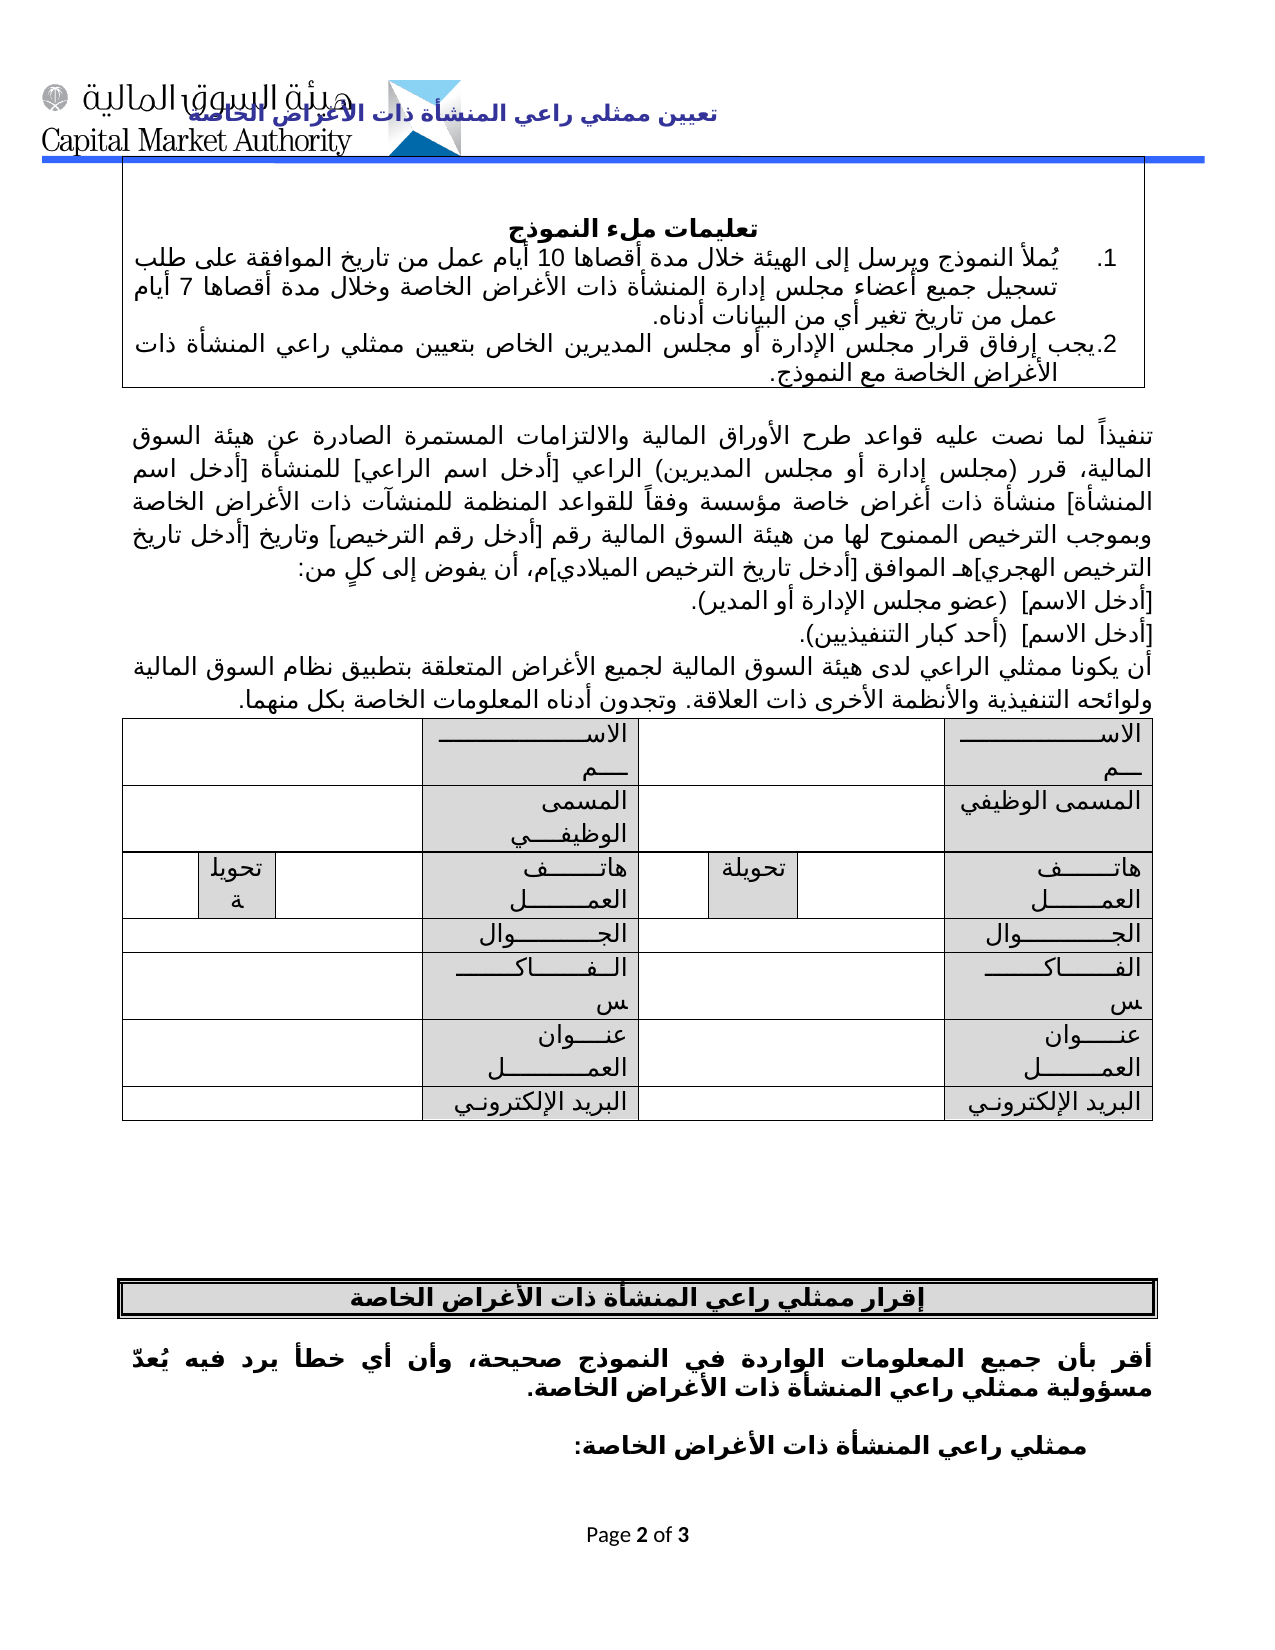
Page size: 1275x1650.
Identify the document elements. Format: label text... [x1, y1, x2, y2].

table_cell المسمى الوظيفــــي [423, 786, 638, 851]
list [أدخل الاسم] (أحد كبار التنفيذيين). [131, 619, 1153, 648]
table_cell هاتـــــــف العمـــــــل [945, 853, 1152, 918]
table_cell تحويلة [709, 853, 797, 918]
table_cell المسمى الوظيفي [945, 786, 1152, 851]
table_header [123, 719, 422, 785]
table_cell عنــــوان العمـــــــــــل [423, 1020, 638, 1086]
table_cell الجــــــــــــوال [945, 919, 1152, 952]
list [أدخل الاسم] (عضو مجلس الإدارة أو المدير). [131, 586, 1153, 615]
table_header [639, 719, 944, 785]
text أقر بأن جميع المعلومات الواردة في النموذج صحيحة، وأن أي خطأ يرد فيه يُعدّ مسؤولية ممثلي راعي المنشأة ذات الأغراض الخاصة. [131, 1344, 1153, 1402]
table_cell تحويلة [199, 853, 275, 918]
table_cell الــفـــــــاكــــــــس [423, 953, 638, 1019]
table_cell [123, 786, 422, 851]
table_cell [798, 853, 944, 918]
table_cell [639, 1020, 944, 1086]
picture [42, 80, 461, 156]
table_cell [276, 853, 422, 918]
table_cell [123, 1087, 422, 1119]
table_cell الفـــــــاكــــــــس [945, 953, 1152, 1019]
table_cell البريد الإلكترونـي [423, 1087, 638, 1119]
table_header الاســــــــــــــــــــــــم [423, 719, 638, 785]
list تنفيذاً لما نصت عليه قواعد طرح الأوراق المالية والالتزامات المستمرة الصادرة عن هيئة السوق المالية، قرر (مجلس إدارة أو مجلس المديرين) الراعي [أدخل اسم الراعي] للمنشأة [أدخل اسم المنشأة] منشأة ذات أغراض خاصة مؤسسة وفقاً للقواعد المنظمة للمنشآت ذات الأغراض الخاصة وبموجب الترخيص الممنوح لها من هيئة السوق المالية رقم [أدخل رقم الترخيص] وتاريخ [أدخل تاريخ الترخيص الهجري]هـ الموافق [أدخل تاريخ الترخيص الميلادي]م، أن يفوض إلى كلٍ من: [131, 421, 1153, 582]
table_header تعليمات ملء النموذج يُملأ النموذج ويرسل إلى الهيئة خلال مدة أقصاها 10 أيام عمل من تاريخ الموافقة على طلب تسجيل جميع أعضاء مجلس إدارة المنشأة ذات الأغراض الخاصة وخلال مدة أقصاها 7 أيام عمل من تاريخ تغير أي من البيانات أدناه. يجب إرفاق قرار مجلس الإدارة أو مجلس المديرين الخاص بتعيين ممثلي راعي المنشأة ذات الأغراض الخاصة مع النموذج. [123, 157, 1144, 387]
table_cell [639, 786, 944, 851]
table_cell الجـــــــــــوال [423, 919, 638, 952]
table_cell [123, 1020, 422, 1086]
table_cell هاتـــــــف العمــــــــل [423, 853, 638, 918]
table_header الاســــــــــــــــــــــم [945, 719, 1152, 785]
table_cell [639, 953, 944, 1019]
table_cell [123, 853, 198, 918]
table_cell [639, 1087, 944, 1119]
table_cell [123, 953, 422, 1019]
table_cell [639, 853, 708, 918]
text إقرار ممثلي راعي المنشأة ذات الأغراض الخاصة [123, 1284, 1152, 1313]
text ممثلي راعي المنشأة ذات الأغراض الخاصة: [187, 1431, 1087, 1459]
list أن يكونا ممثلي الراعي لدى هيئة السوق المالية لجميع الأغراض المتعلقة بتطبيق نظام السوق المالية ولوائحه التنفيذية والأنظمة الأخرى ذات العلاقة. وتجدون أدناه المعلومات الخاصة بكل منهما. [131, 652, 1153, 714]
table_cell [639, 919, 944, 952]
table_cell [123, 919, 422, 952]
table_cell البريد الإلكترونـي [945, 1087, 1152, 1119]
table_cell عنـــــوان العمــــــــل [945, 1020, 1152, 1086]
